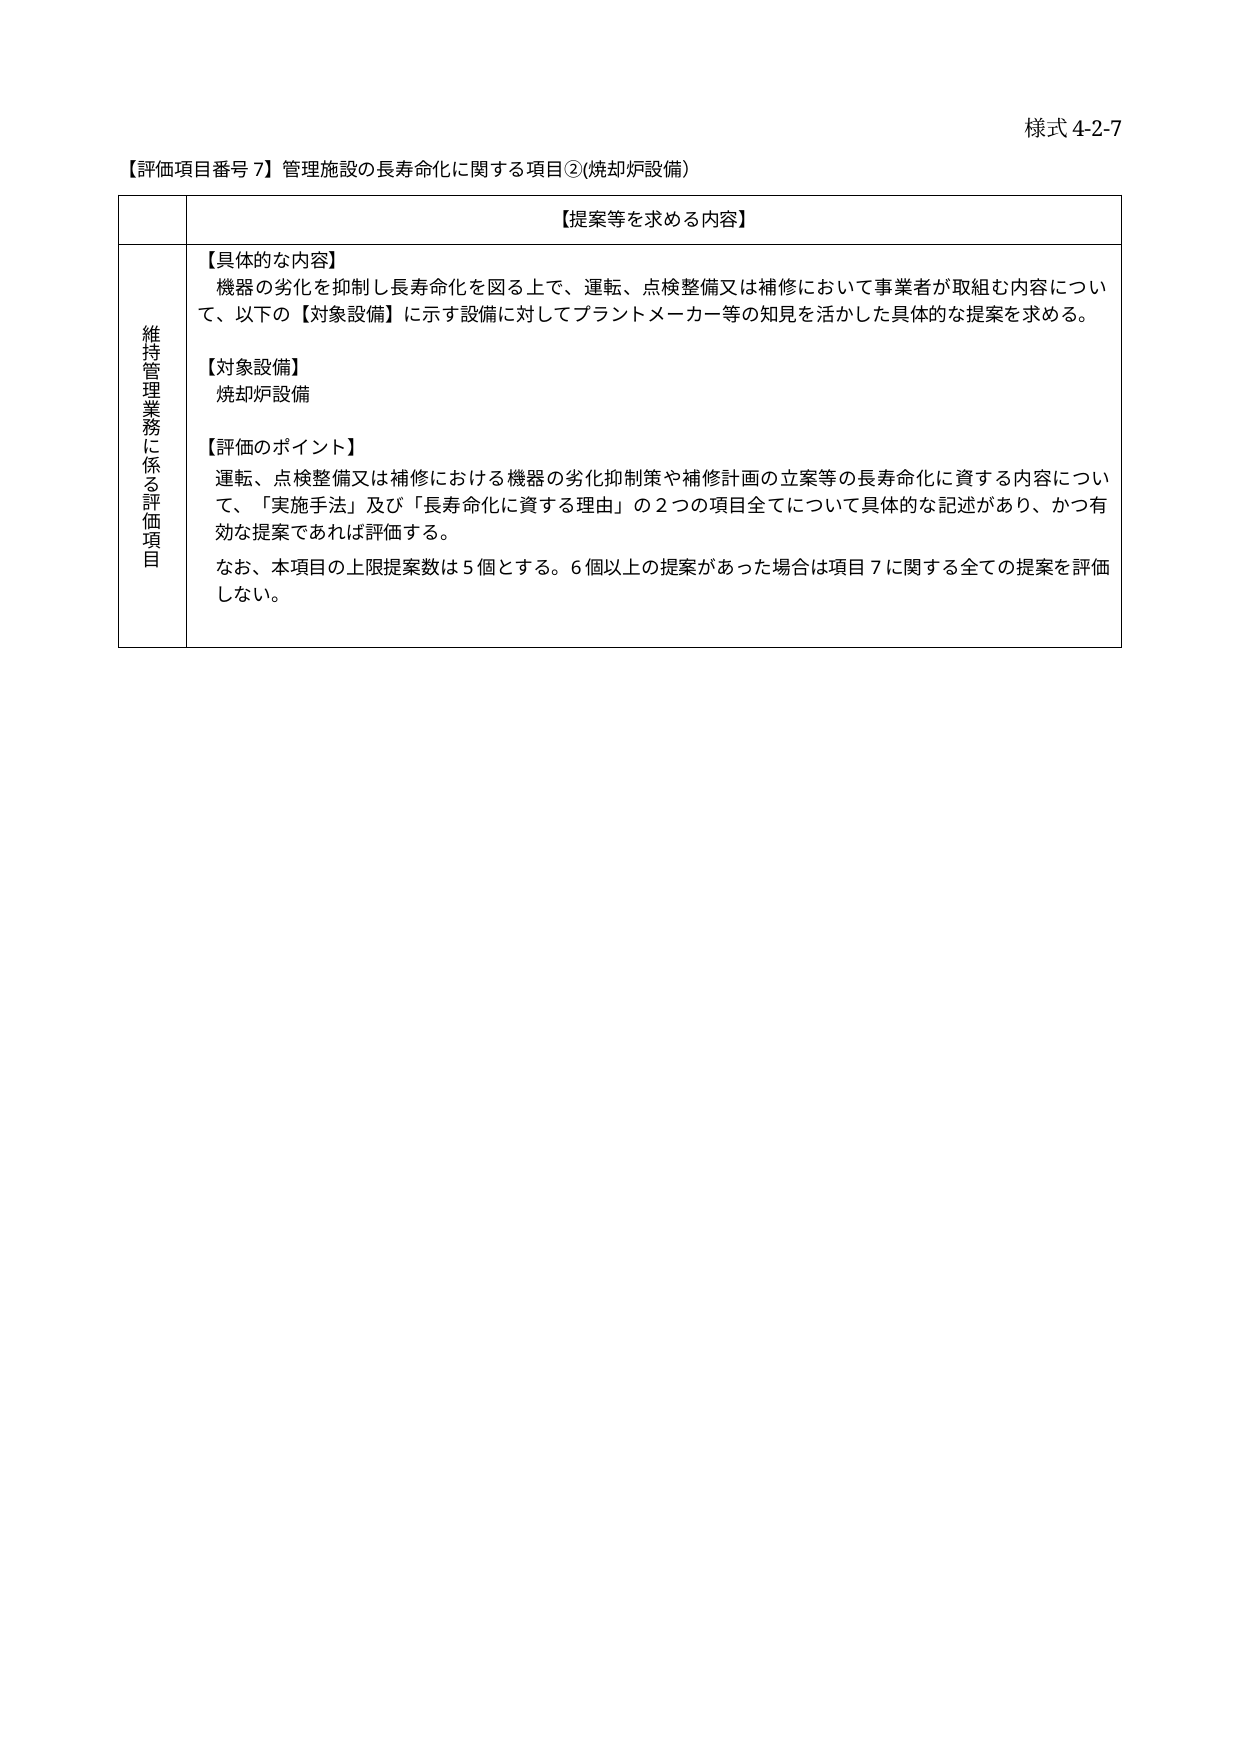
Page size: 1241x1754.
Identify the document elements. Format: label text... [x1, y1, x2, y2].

table_header [119, 196, 186, 244]
table_cell 維持管理業務に係る評価項目 [119, 245, 186, 647]
table_header 【提案等を求める内容】 [187, 196, 1121, 244]
text 様式4-2-7 [118, 108, 1122, 146]
table_cell 【具体的な内容】 機器の劣化を抑制し長寿命化を図る上で、運転、点検整備又は補修において事業者が取組む内容について、以下の【対象設備】に示す設備に対してプラントメーカー等の知見を活かした具体的な提案を求める。 【対象設備】 焼却炉設備 【評価のポイント】 運転、点検整備又は補修における機器の劣化抑制策や補修計画の立案等の長寿命化に資する内容について、「実施手法」及び「長寿命化に資する理由」の２つの項目全てについて具体的な記述があり、かつ有効な提案であれば評価する。 なお、本項目の上限提案数は5個とする。6個以上の提案があった場合は項目7に関する全ての提案を評価しない。 [187, 245, 1121, 647]
text 【評価項目番号7】管理施設の長寿命化に関する項目②(焼却炉設備） [118, 149, 1122, 187]
